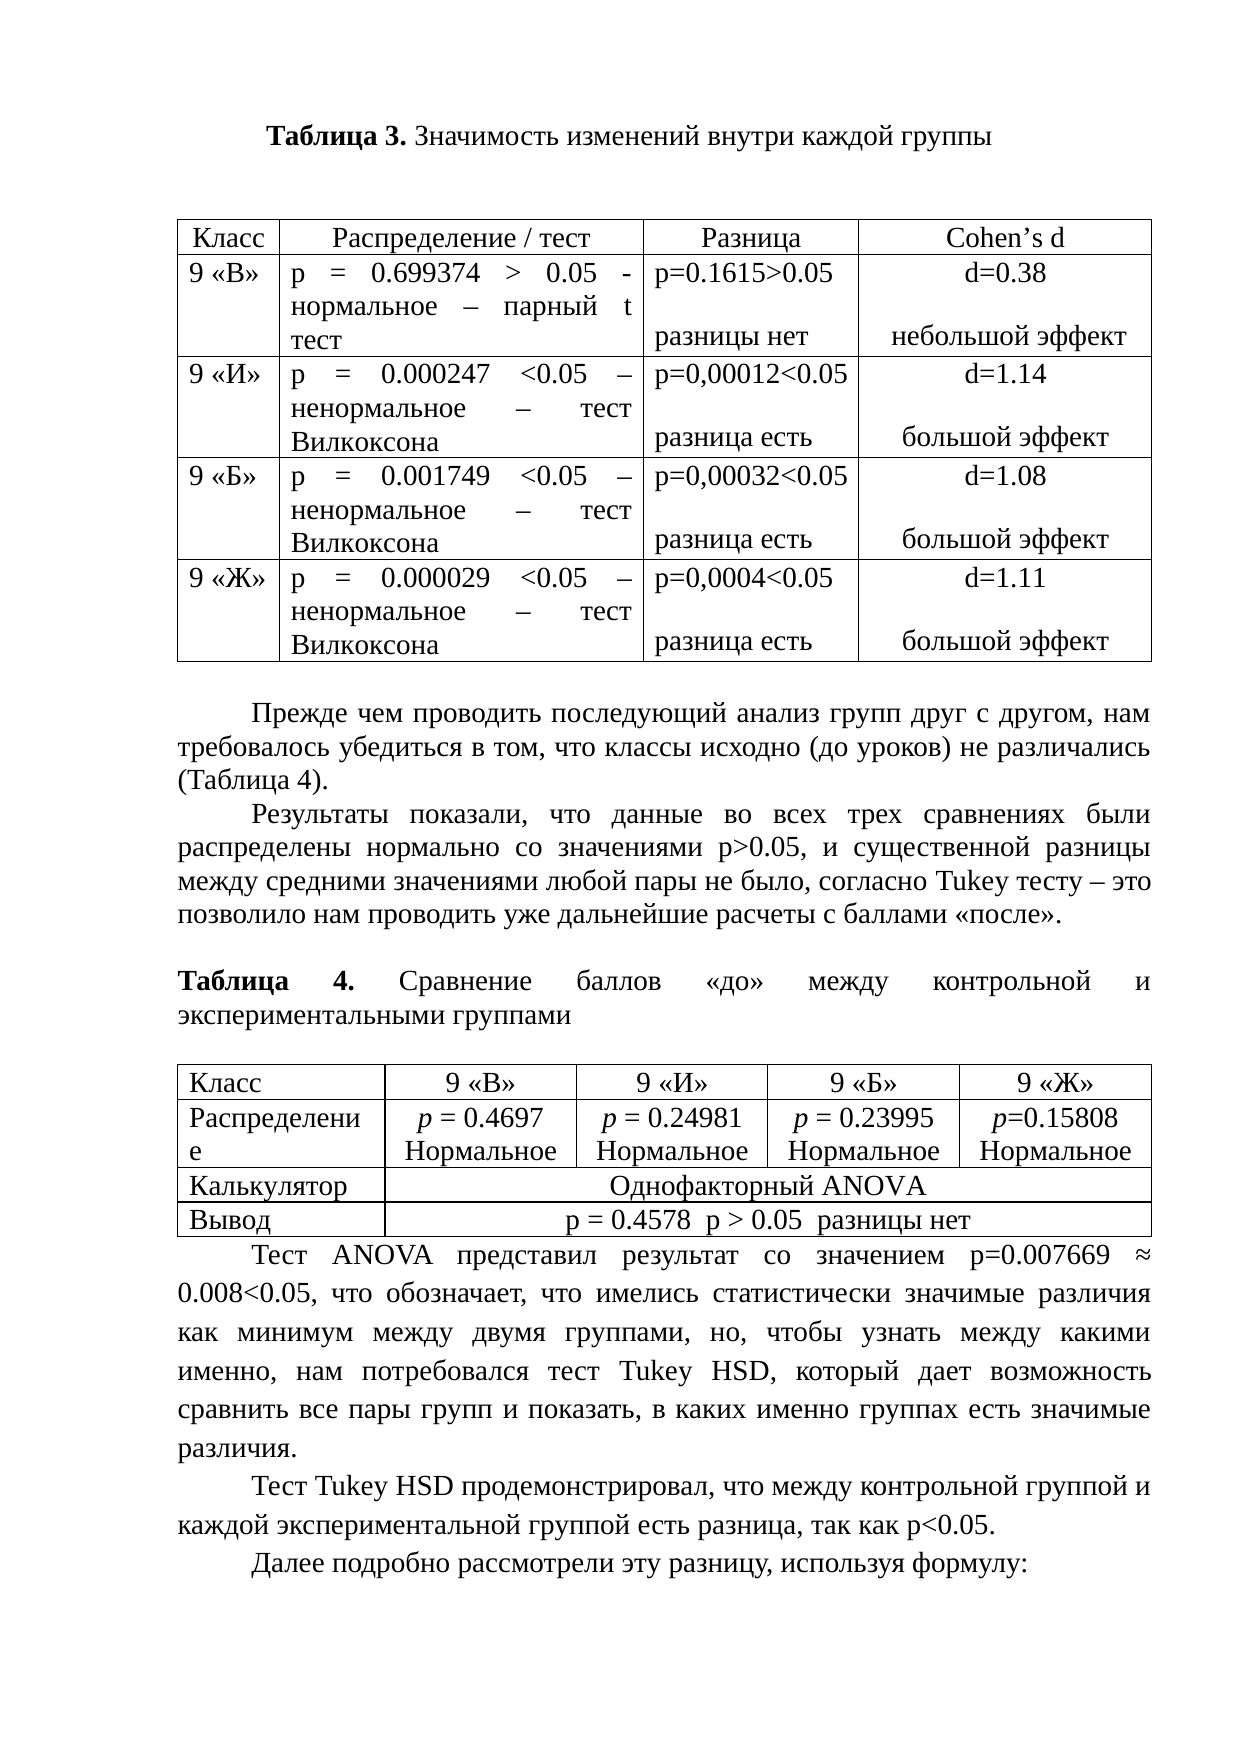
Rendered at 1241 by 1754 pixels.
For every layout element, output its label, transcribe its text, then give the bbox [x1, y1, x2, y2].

text Далее подробно рассмотрели эту разницу, используя формулу: [177, 1545, 1152, 1579]
table_cell 9 «В» [178, 255, 279, 356]
table_cell Калькулятор [178, 1168, 384, 1201]
text Прежде чем проводить последующий анализ групп друг с другом, нам требовалось убедиться в том, что классы исходно (до уроков) не различались (Таблица 4). [177, 695, 1152, 796]
table_cell d=0.38 небольшой эффект [859, 255, 1151, 356]
table_cell Однофакторный ANOVA [386, 1168, 1151, 1201]
text Результаты показали, что данные во всех трех сравнениях были распределены нормально со значениями p>0.05, и существенной разницы между средними значениями любой пары не было, согласно Tukey тесту – это позволило нам проводить уже дальнейшие расчеты с баллами «после». [177, 796, 1152, 930]
table_cell p = 0.23995 Нормальное [768, 1100, 959, 1167]
table_header Класс [178, 220, 279, 254]
table_cell Вывод [178, 1203, 384, 1236]
table_cell 9 «Ж» [178, 560, 279, 661]
table_cell p = 0.699374 > 0.05 - нормальное – парный t тест [280, 255, 643, 356]
text Тест ANOVA представил результат со значением p=0.007669 ≈ 0.008<0.05, что обозначает, что имелись статистически значимые различия как минимум между двумя группами, но, чтобы узнать между какими именно, нам потребовался тест Tukey HSD, который дает возможность сравнить все пары групп и показать, в каких именно группах есть значимые различия. [177, 1237, 1152, 1463]
table_header 9 «И» [577, 1065, 767, 1099]
table_cell p=0,00032<0.05 разница есть [644, 458, 858, 559]
table_cell 9 «Б» [178, 458, 279, 559]
table_cell p = 0.24981 Нормальное [577, 1100, 767, 1167]
text Таблица 3. Значимость изменений внутри каждой группы [177, 118, 1152, 152]
table_cell p=0,0004<0.05 разница есть [644, 560, 858, 661]
table_cell p = 0.4578 p > 0.05 разницы нет [386, 1203, 1151, 1236]
table_cell p = 0.000029 <0.05 – ненормальное – тест Вилкоксона [280, 560, 643, 661]
table_cell p = 0.4697 Нормальное [386, 1100, 576, 1167]
table_cell d=1.08 большой эффект [859, 458, 1151, 559]
table_cell 9 «И» [178, 357, 279, 457]
table_header 9 «В» [386, 1065, 576, 1099]
table_cell p=0,00012<0.05 разница есть [644, 357, 858, 457]
table_header 9 «Б» [768, 1065, 959, 1099]
text Таблица 4. Сравнение баллов «до» между контрольной и экспериментальными группами [177, 963, 1152, 1031]
table_cell d=1.14 большой эффект [859, 357, 1151, 457]
table_header Класс [178, 1065, 384, 1099]
table_cell Распределение [178, 1100, 384, 1167]
table_cell p = 0.001749 <0.05 – ненормальное – тест Вилкоксона [280, 458, 643, 559]
table_cell p=0.15808 Нормальное [960, 1100, 1151, 1167]
text Тест Tukey HSD продемонстрировал, что между контрольной группой и каждой экспериментальной группой есть разница, так как p<0.05. [177, 1468, 1152, 1540]
table_header Разница [644, 220, 858, 254]
table_header 9 «Ж» [960, 1065, 1151, 1099]
table_cell p = 0.000247 <0.05 – ненормальное – тест Вилкоксона [280, 357, 643, 457]
table_header Cohen’s d [859, 220, 1151, 254]
table_cell p=0.1615>0.05 разницы нет [644, 255, 858, 356]
table_cell d=1.11 большой эффект [859, 560, 1151, 661]
table_header Распределение / тест [280, 220, 643, 254]
